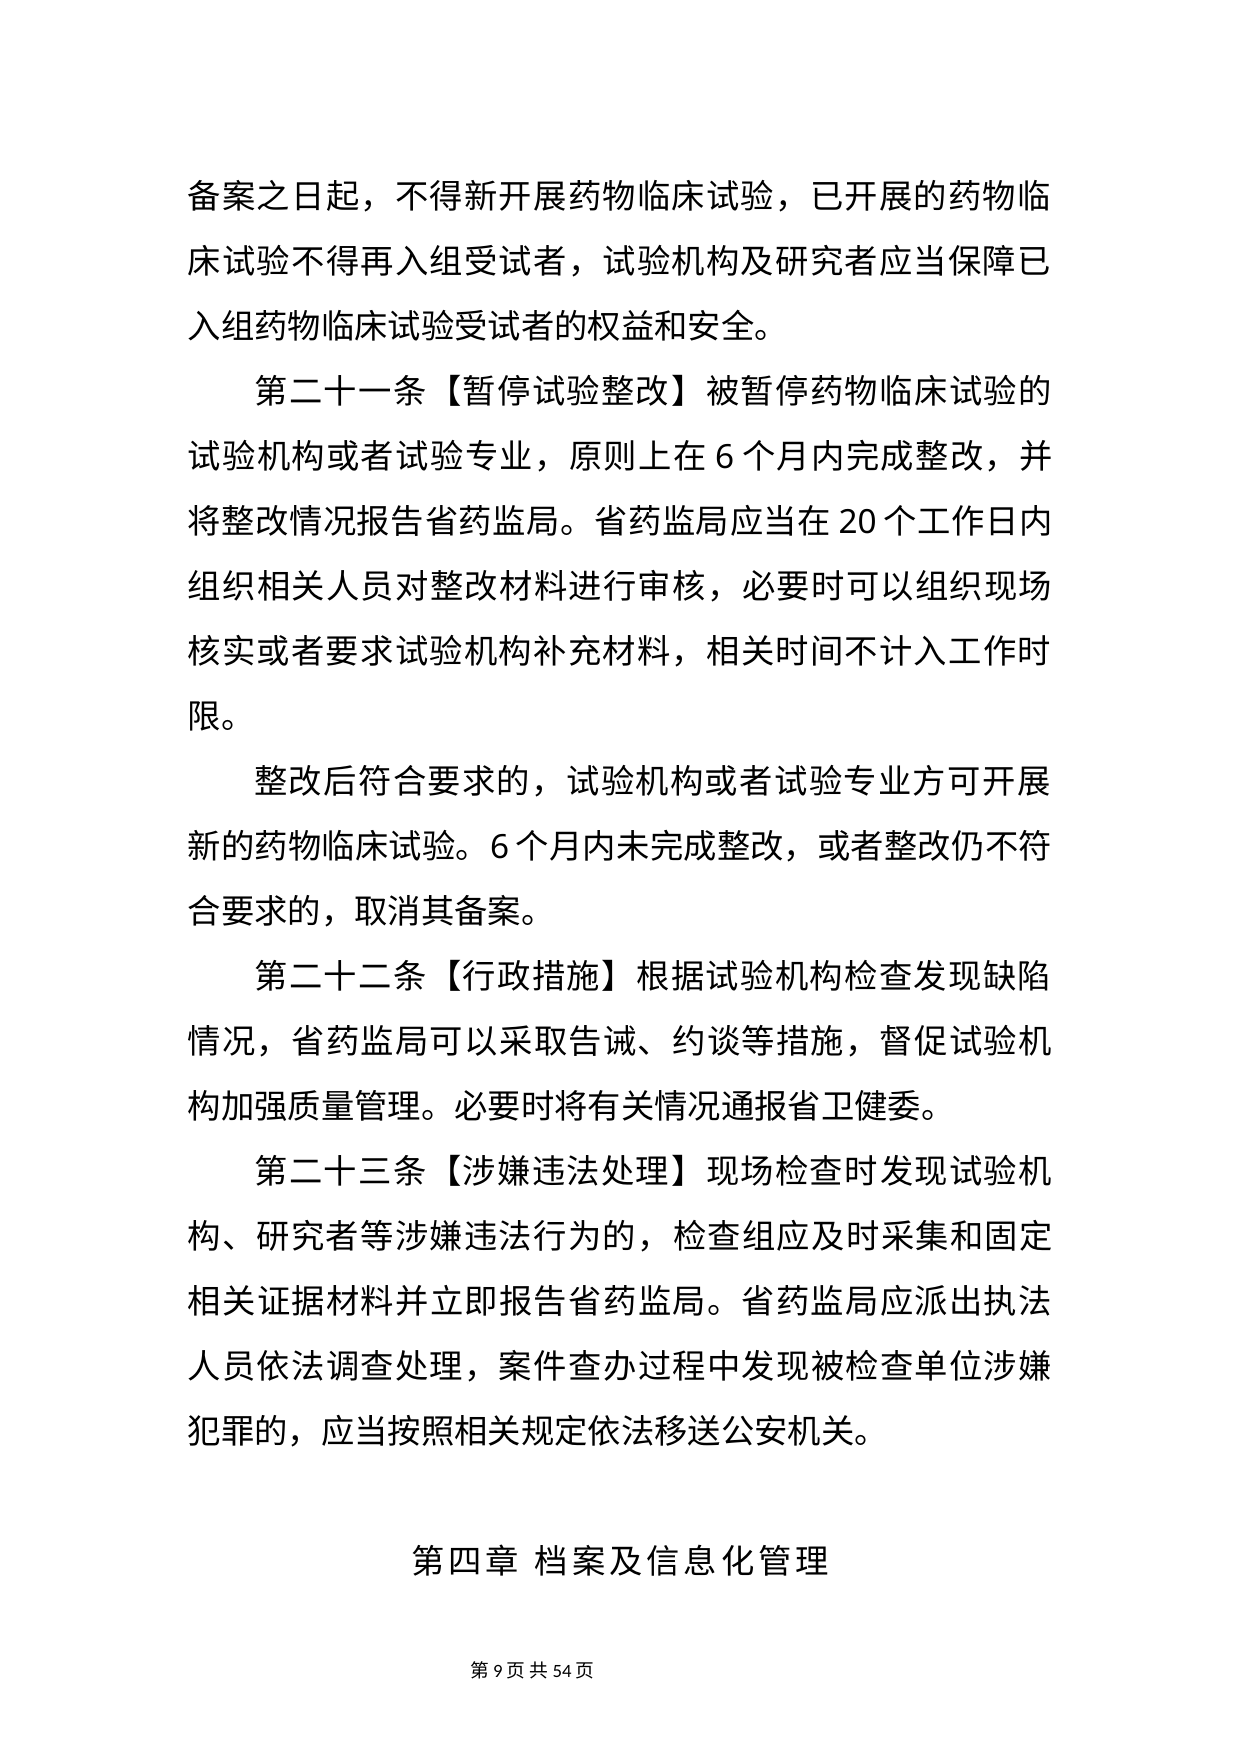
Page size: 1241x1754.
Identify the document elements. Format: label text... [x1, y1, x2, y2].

text 第二十三条【涉嫌违法处理】现场检查时发现试验机构、研究者等涉嫌违法行为的，检查组应及时采集和固定相关证据材料并立即报告省药监局。省药监局应派出执法人员依法调查处理，案件查办过程中发现被检查单位涉嫌犯罪的，应当按照相关规定依法移送公安机关。 [187, 1137, 1053, 1462]
text 整改后符合要求的，试验机构或者试验专业方可开展新的药物临床试验。6个月内未完成整改，或者整改仍不符合要求的，取消其备案。 [187, 747, 1053, 942]
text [187, 162, 1053, 357]
text 第二十一条【暂停试验整改】被暂停药物临床试验的试验机构或者试验专业，原则上在6个月内完成整改，并将整改情况报告省药监局。省药监局应当在20个工作日内组织相关人员对整改材料进行审核，必要时可以组织现场核实或者要求试验机构补充材料，相关时间不计入工作时限。 [187, 357, 1053, 747]
text 第二十二条【行政措施】根据试验机构检查发现缺陷情况，省药监局可以采取告诫、约谈等措施，督促试验机构加强质量管理。必要时将有关情况通报省卫健委。 [187, 942, 1053, 1137]
text 第四章 档案及信息化管理 [187, 1527, 1053, 1592]
